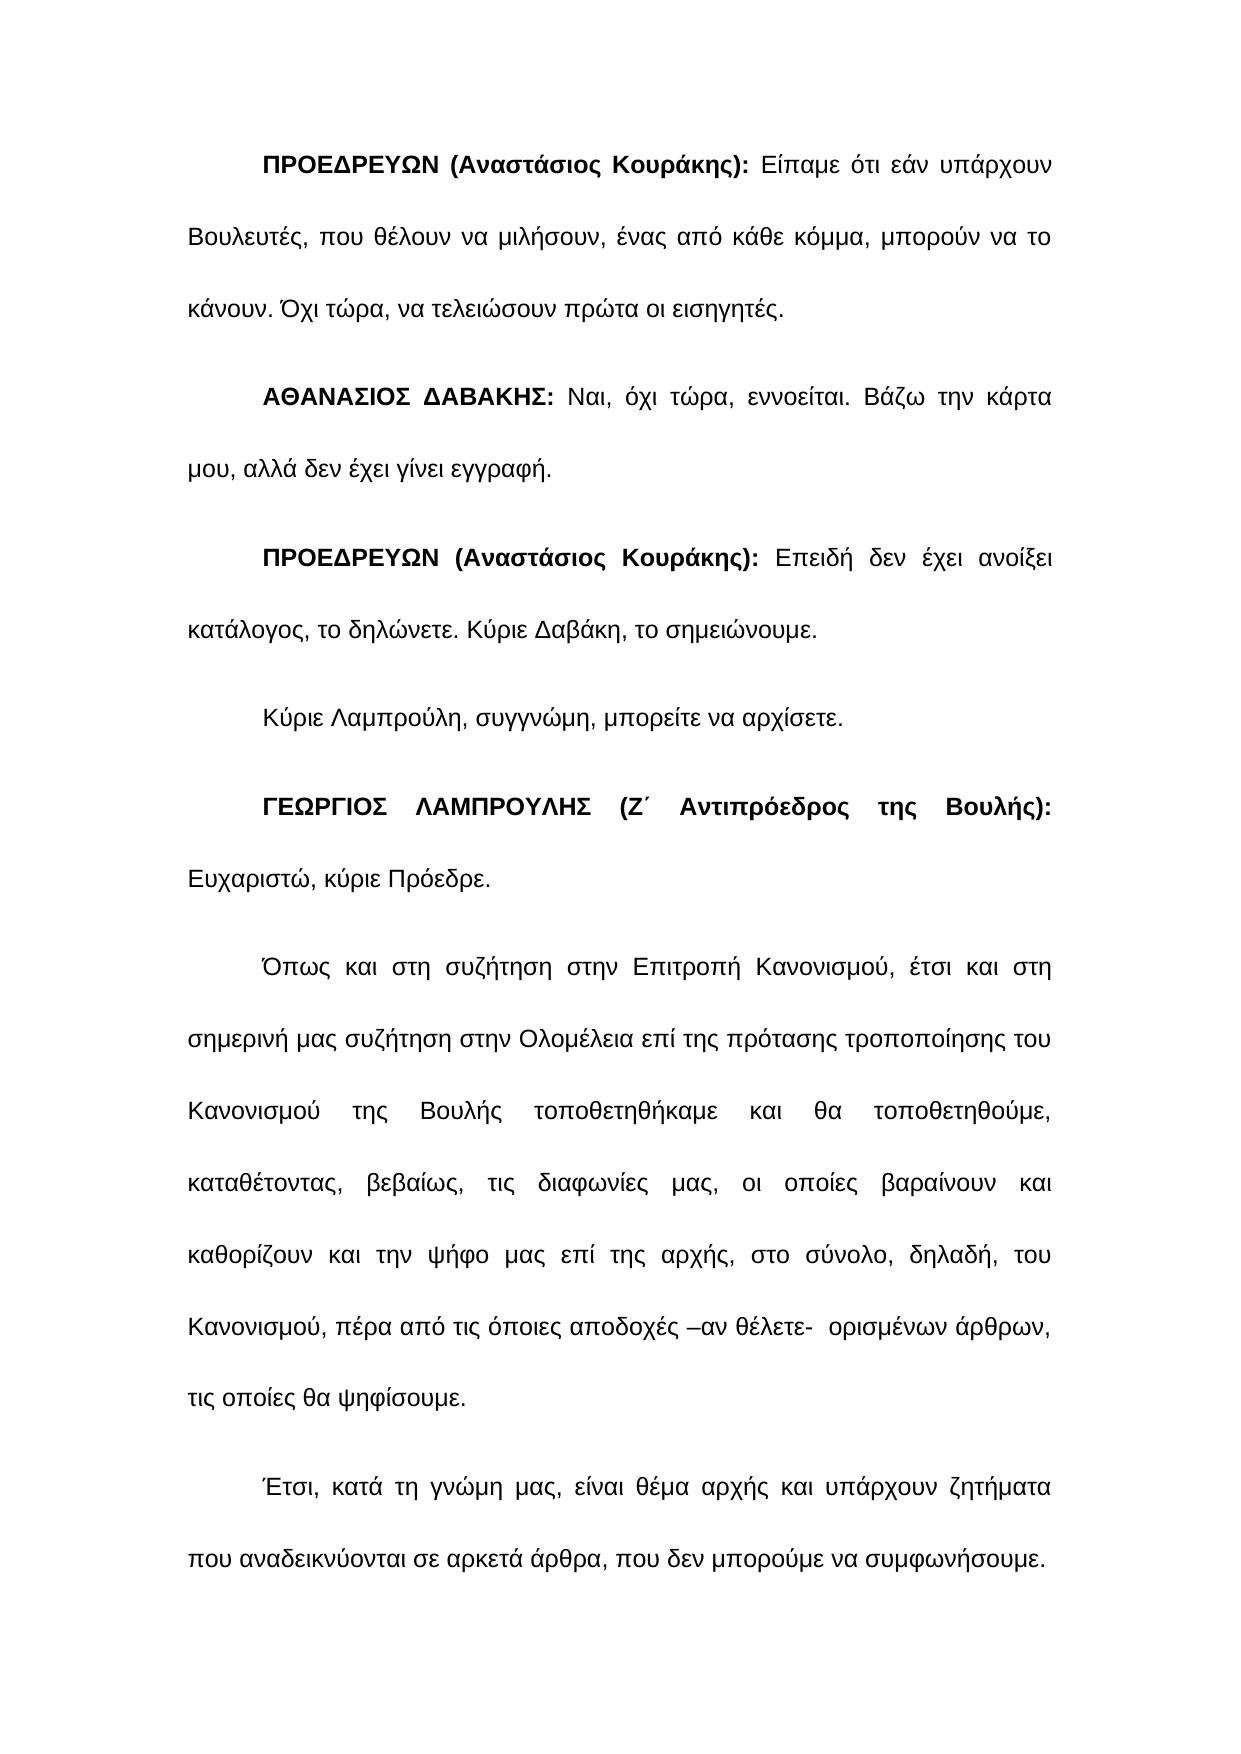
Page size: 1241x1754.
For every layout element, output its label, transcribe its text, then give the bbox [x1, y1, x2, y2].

text ΠΡΟΕΔΡΕΥΩΝ (Αναστάσιος Κουράκης): Είπαμε ότι εάν υπάρχουν Βουλευτές, που θέλουν να μιλήσουν, ένας από κάθε κόμμα, μπορούν να το κάνουν. Όχι τώρα, να τελειώσουν πρώτα οι εισηγητές. [187, 150, 1053, 322]
text Κύριε Λαμπρούλη, συγγνώμη, μπορείτε να αρχίσετε. [187, 703, 1053, 732]
text ΑΘΑΝΑΣΙΟΣ ΔΑΒΑΚΗΣ: Ναι, όχι τώρα, εννοείται. Βάζω την κάρτα μου, αλλά δεν έχει γίνει εγγραφή. [187, 382, 1053, 483]
text ΓΕΩΡΓΙΟΣ ΛΑΜΠΡΟΥΛΗΣ (Ζ΄ Αντιπρόεδρος της Βουλής): Ευχαριστώ, κύριε Πρόεδρε. [187, 792, 1053, 892]
text Έτσι, κατά τη γνώμη μας, είναι θέμα αρχής και υπάρχουν ζητήματα που αναδεικνύονται σε αρκετά άρθρα, που δεν μπορούμε να συμφωνήσουμε. [187, 1472, 1053, 1572]
text ΠΡΟΕΔΡΕΥΩΝ (Αναστάσιος Κουράκης): Επειδή δεν έχει ανοίξει κατάλογος, το δηλώνετε. Κύριε Δαβάκη, το σημειώνουμε. [187, 543, 1053, 643]
text Όπως και στη συζήτηση στην Επιτροπή Κανονισμού, έτσι και στη σημερινή μας συζήτηση στην Ολομέλεια επί της πρότασης τροποποίησης του Κανονισμού της Βουλής τοποθετηθήκαμε και θα τοποθετηθούμε, καταθέτοντας, βεβαίως, τις διαφωνίες μας, οι οποίες βαραίνουν και καθορίζουν και την ψήφο μας επί της αρχής, στο σύνολο, δηλαδή, του Κανονισμού, πέρα από τις όποιες αποδοχές –αν θέλετε- ορισμένων άρθρων, τις οποίες θα ψηφίσουμε. [187, 952, 1053, 1412]
